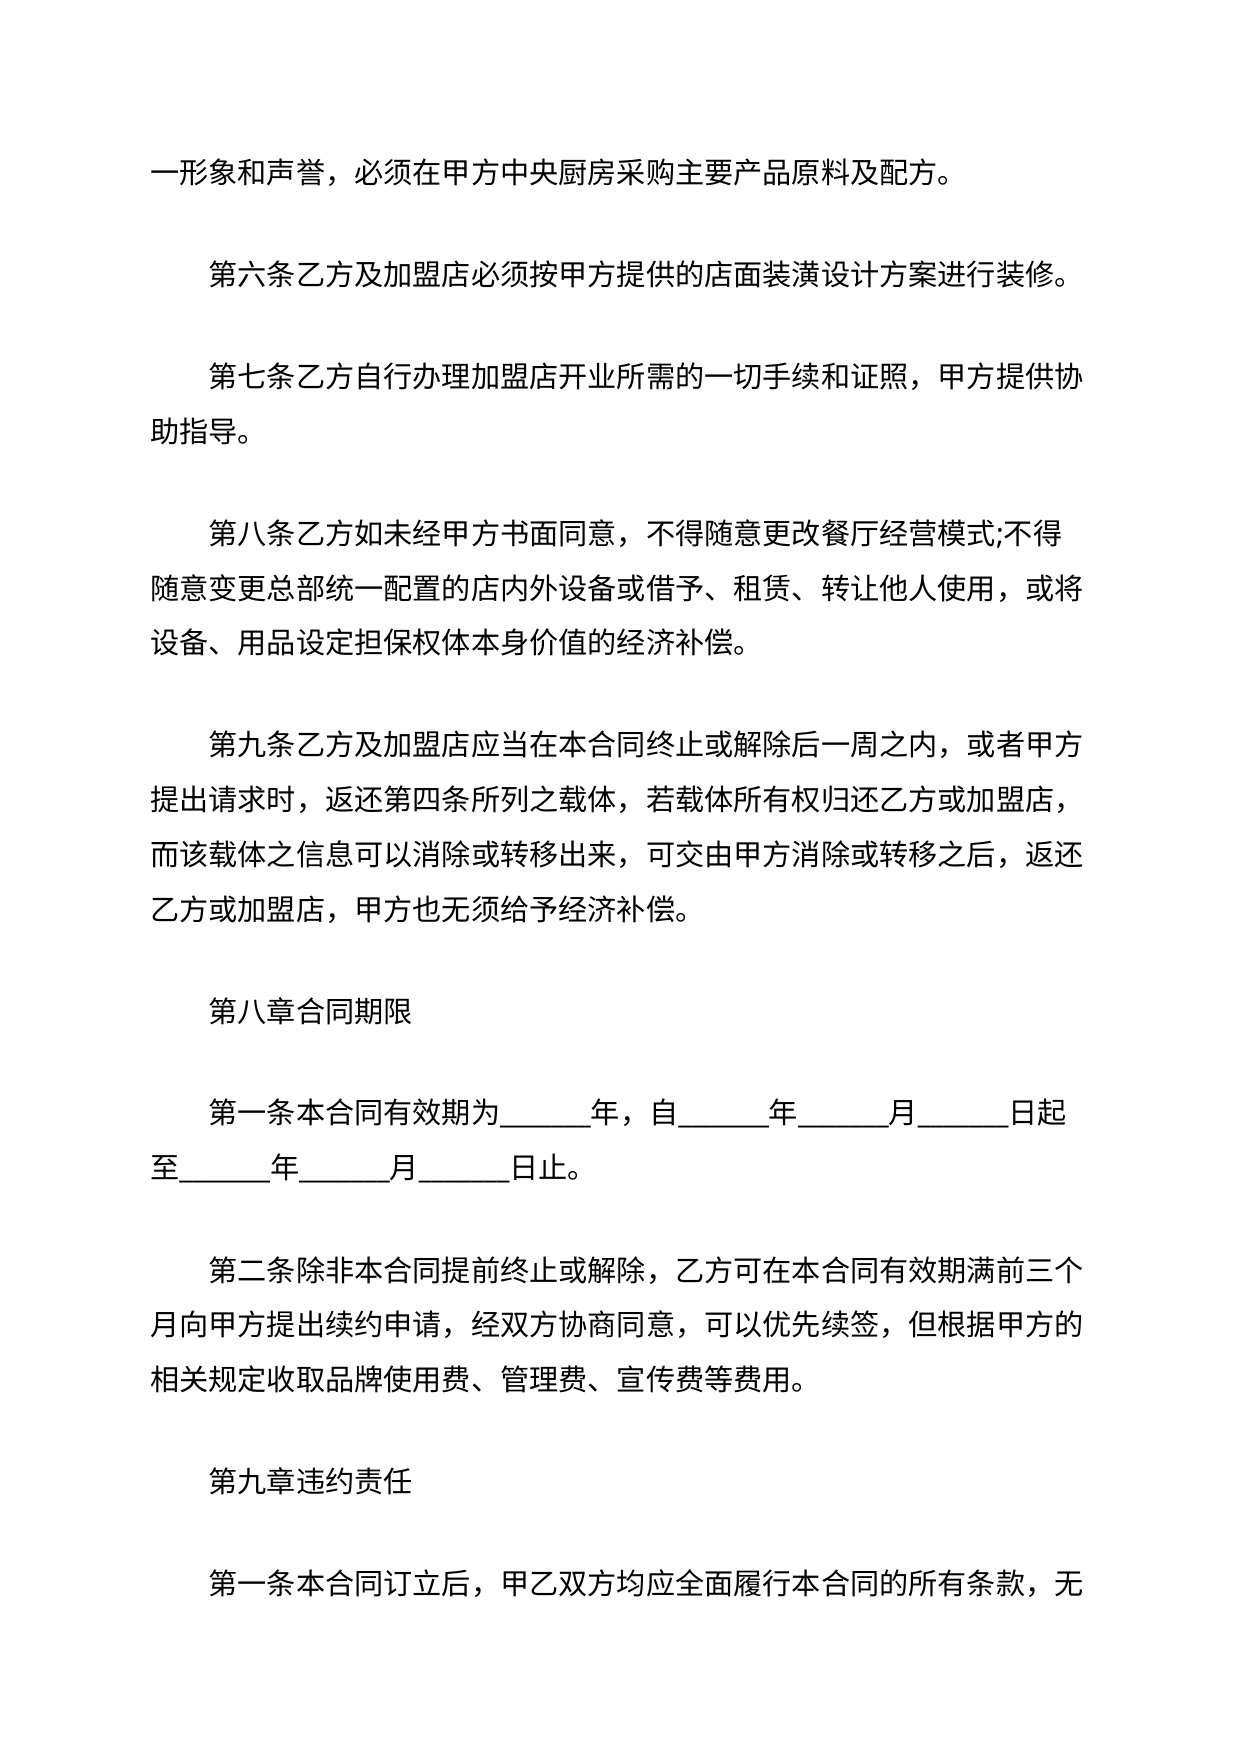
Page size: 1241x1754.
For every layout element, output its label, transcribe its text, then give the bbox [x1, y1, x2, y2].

text 第八条乙方如未经甲方书面同意，不得随意更改餐厅经营模式;不得随意变更总部统一配置的店内外设备或借予、租赁、转让他人使用，或将设备、用品设定担保权体本身价值的经济补偿。 [150, 510, 1090, 662]
text 第一条本合同有效期为_______年，自_______年_______月_______日起至_______年_______月_______日止。 [150, 1090, 1090, 1187]
text 第九章违约责任 [150, 1459, 1090, 1501]
text 第七条乙方自行办理加盟店开业所需的一切手续和证照，甲方提供协助指导。 [150, 353, 1090, 451]
text 第八章合同期限 [150, 988, 1090, 1031]
text 第九条乙方及加盟店应当在本合同终止或解除后一周之内，或者甲方提出请求时，返还第四条所列之载体，若载体所有权归还乙方或加盟店，而该载体之信息可以消除或转移出来，可交由甲方消除或转移之后，返还乙方或加盟店，甲方也无须给予经济补偿。 [150, 722, 1090, 929]
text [150, 1560, 1090, 1603]
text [150, 150, 1090, 192]
text 第六条乙方及加盟店必须按甲方提供的店面装潢设计方案进行装修。 [150, 252, 1090, 294]
text 第二条除非本合同提前终止或解除，乙方可在本合同有效期满前三个月向甲方提出续约申请，经双方协商同意，可以优先续签，但根据甲方的相关规定收取品牌使用费、管理费、宣传费等费用。 [150, 1247, 1090, 1399]
